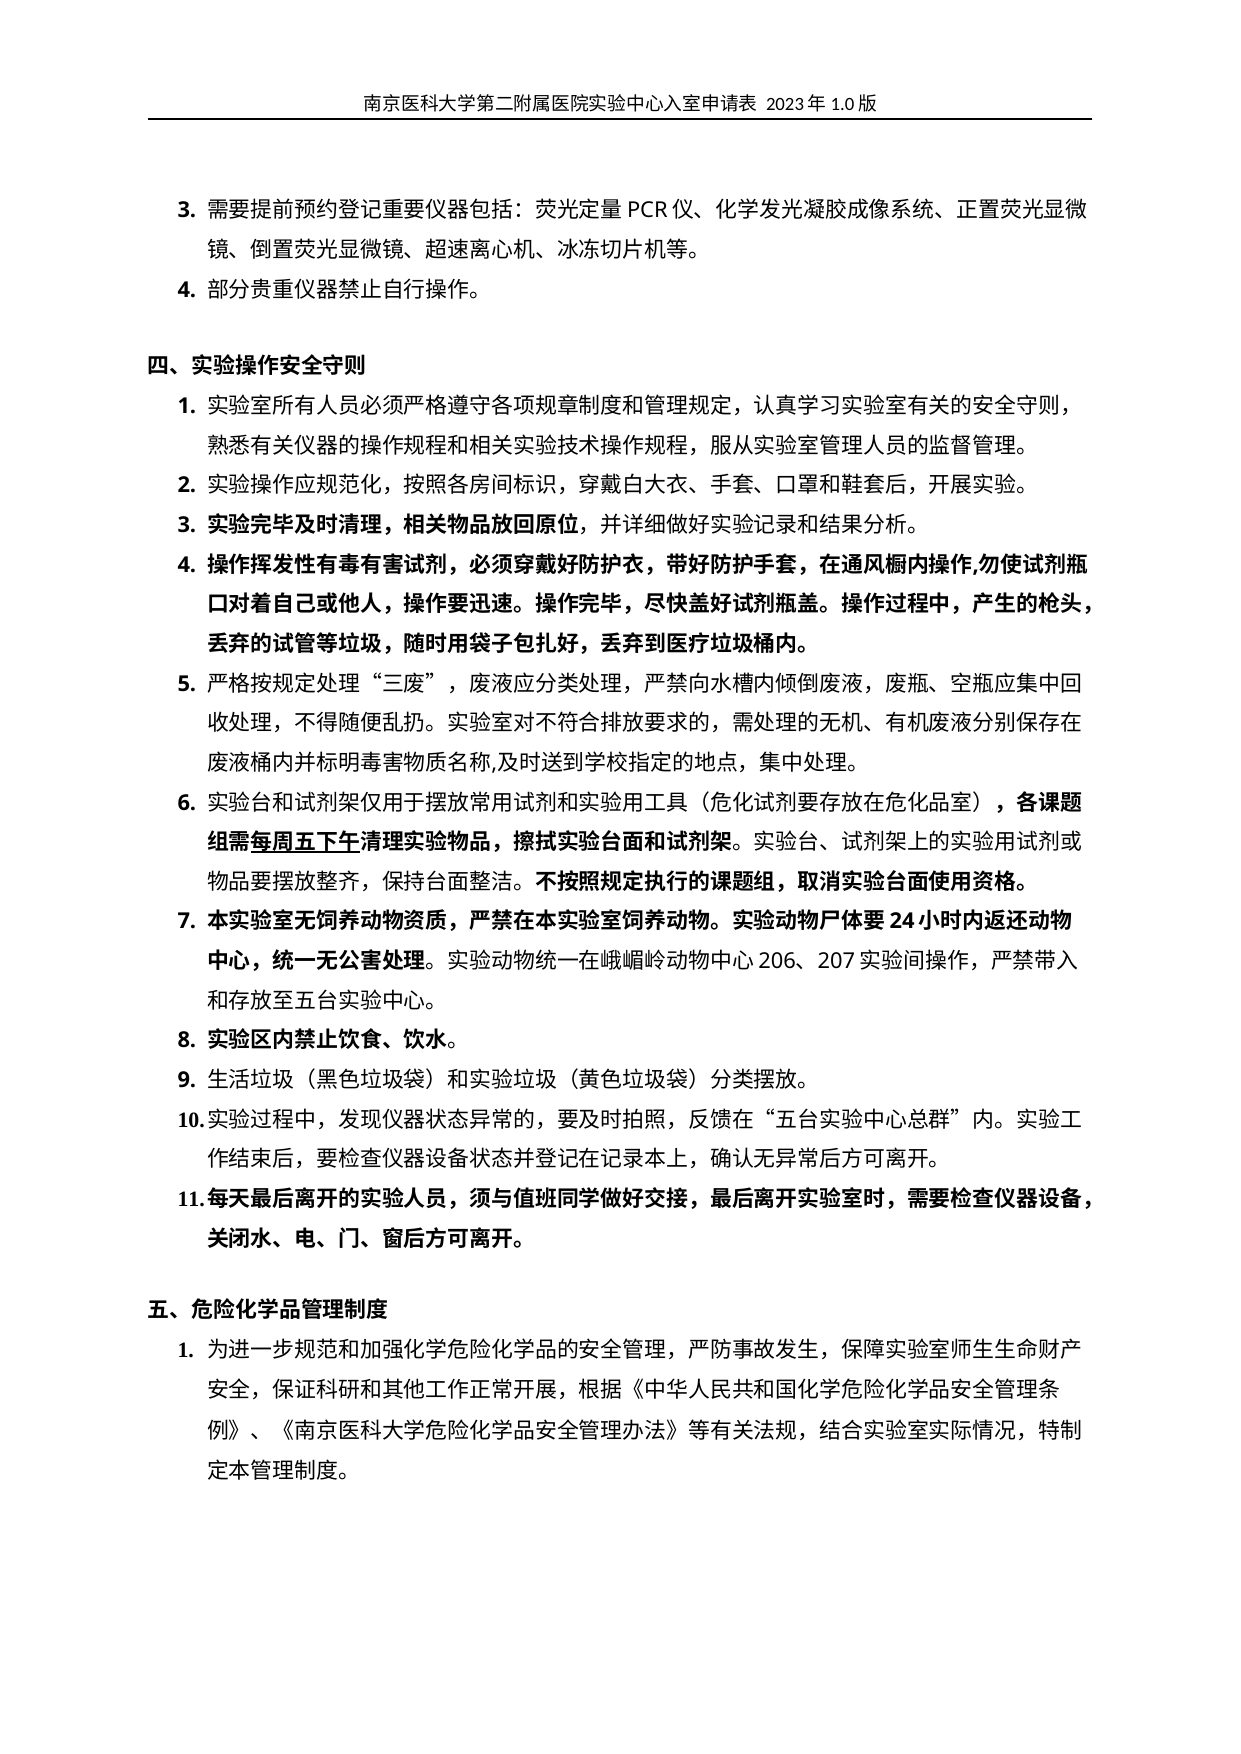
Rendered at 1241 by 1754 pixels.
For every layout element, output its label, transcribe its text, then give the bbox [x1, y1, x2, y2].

list 实验操作应规范化，按照各房间标识，穿戴白大衣、手套、口罩和鞋套后，开展实验。 [177, 467, 1092, 499]
list 需要提前预约登记重要仪器包括：荧光定量PCR仪、化学发光凝胶成像系统、正置荧光显微镜、倒置荧光显微镜、超速离心机、冰冻切片机等。 [177, 192, 1092, 264]
list 部分贵重仪器禁止自行操作。 [177, 272, 1092, 303]
text 四、实验操作安全守则 [148, 348, 1092, 380]
text 五、危险化学品管理制度 [148, 1292, 1092, 1323]
list 实验区内禁止饮食、饮水。 [177, 1022, 1092, 1054]
list 实验台和试剂架仅用于摆放常用试剂和实验用工具（危化试剂要存放在危化品室），各课题组需每周五下午清理实验物品，擦拭实验台面和试剂架。实验台、试剂架上的实验用试剂或物品要摆放整齐，保持台面整洁。不按照规定执行的课题组，取消实验台面使用资格。 [177, 784, 1092, 896]
list 实验室所有人员必须严格遵守各项规章制度和管理规定，认真学习实验室有关的安全守则，熟悉有关仪器的操作规程和相关实验技术操作规程，服从实验室管理人员的监督管理。 [177, 388, 1092, 459]
list 实验完毕及时清理，相关物品放回原位，并详细做好实验记录和结果分析。 [177, 507, 1092, 539]
list 严格按规定处理“三废”，废液应分类处理，严禁向水槽内倾倒废液，废瓶、空瓶应集中回收处理，不得随便乱扔。实验室对不符合排放要求的，需处理的无机、有机废液分别保存在废液桶内并标明毒害物质名称,及时送到学校指定的地点，集中处理。 [177, 666, 1092, 777]
list 操作挥发性有毒有害试剂，必须穿戴好防护衣，带好防护手套，在通风橱内操作,勿使试剂瓶口对着自己或他人，操作要迅速。操作完毕，尽快盖好试剂瓶盖。操作过程中，产生的枪头，丢弃的试管等垃圾，随时用袋子包扎好，丢弃到医疗垃圾桶内。 [177, 547, 1092, 658]
list 生活垃圾（黑色垃圾袋）和实验垃圾（黄色垃圾袋）分类摆放。 [177, 1062, 1092, 1094]
list 为进一步规范和加强化学危险化学品的安全管理，严防事故发生，保障实验室师生生命财产安全，保证科研和其他工作正常开展，根据《中华人民共和国化学危险化学品安全管理条例》、《南京医科大学危险化学品安全管理办法》等有关法规，结合实验室实际情况，特制定本管理制度。 [177, 1331, 1092, 1486]
list 实验过程中，发现仪器状态异常的，要及时拍照，反馈在“五台实验中心总群”内。实验工作结束后，要检查仪器设备状态并登记在记录本上，确认无异常后方可离开。 [177, 1102, 1092, 1173]
list 每天最后离开的实验人员，须与值班同学做好交接，最后离开实验室时，需要检查仪器设备，关闭水、电、门、窗后方可离开。 [177, 1181, 1092, 1252]
list 本实验室无饲养动物资质，严禁在本实验室饲养动物。实验动物尸体要24小时内返还动物中心，统一无公害处理。实验动物统一在峨嵋岭动物中心206、207实验间操作，严禁带入和存放至五台实验中心。 [177, 903, 1092, 1014]
